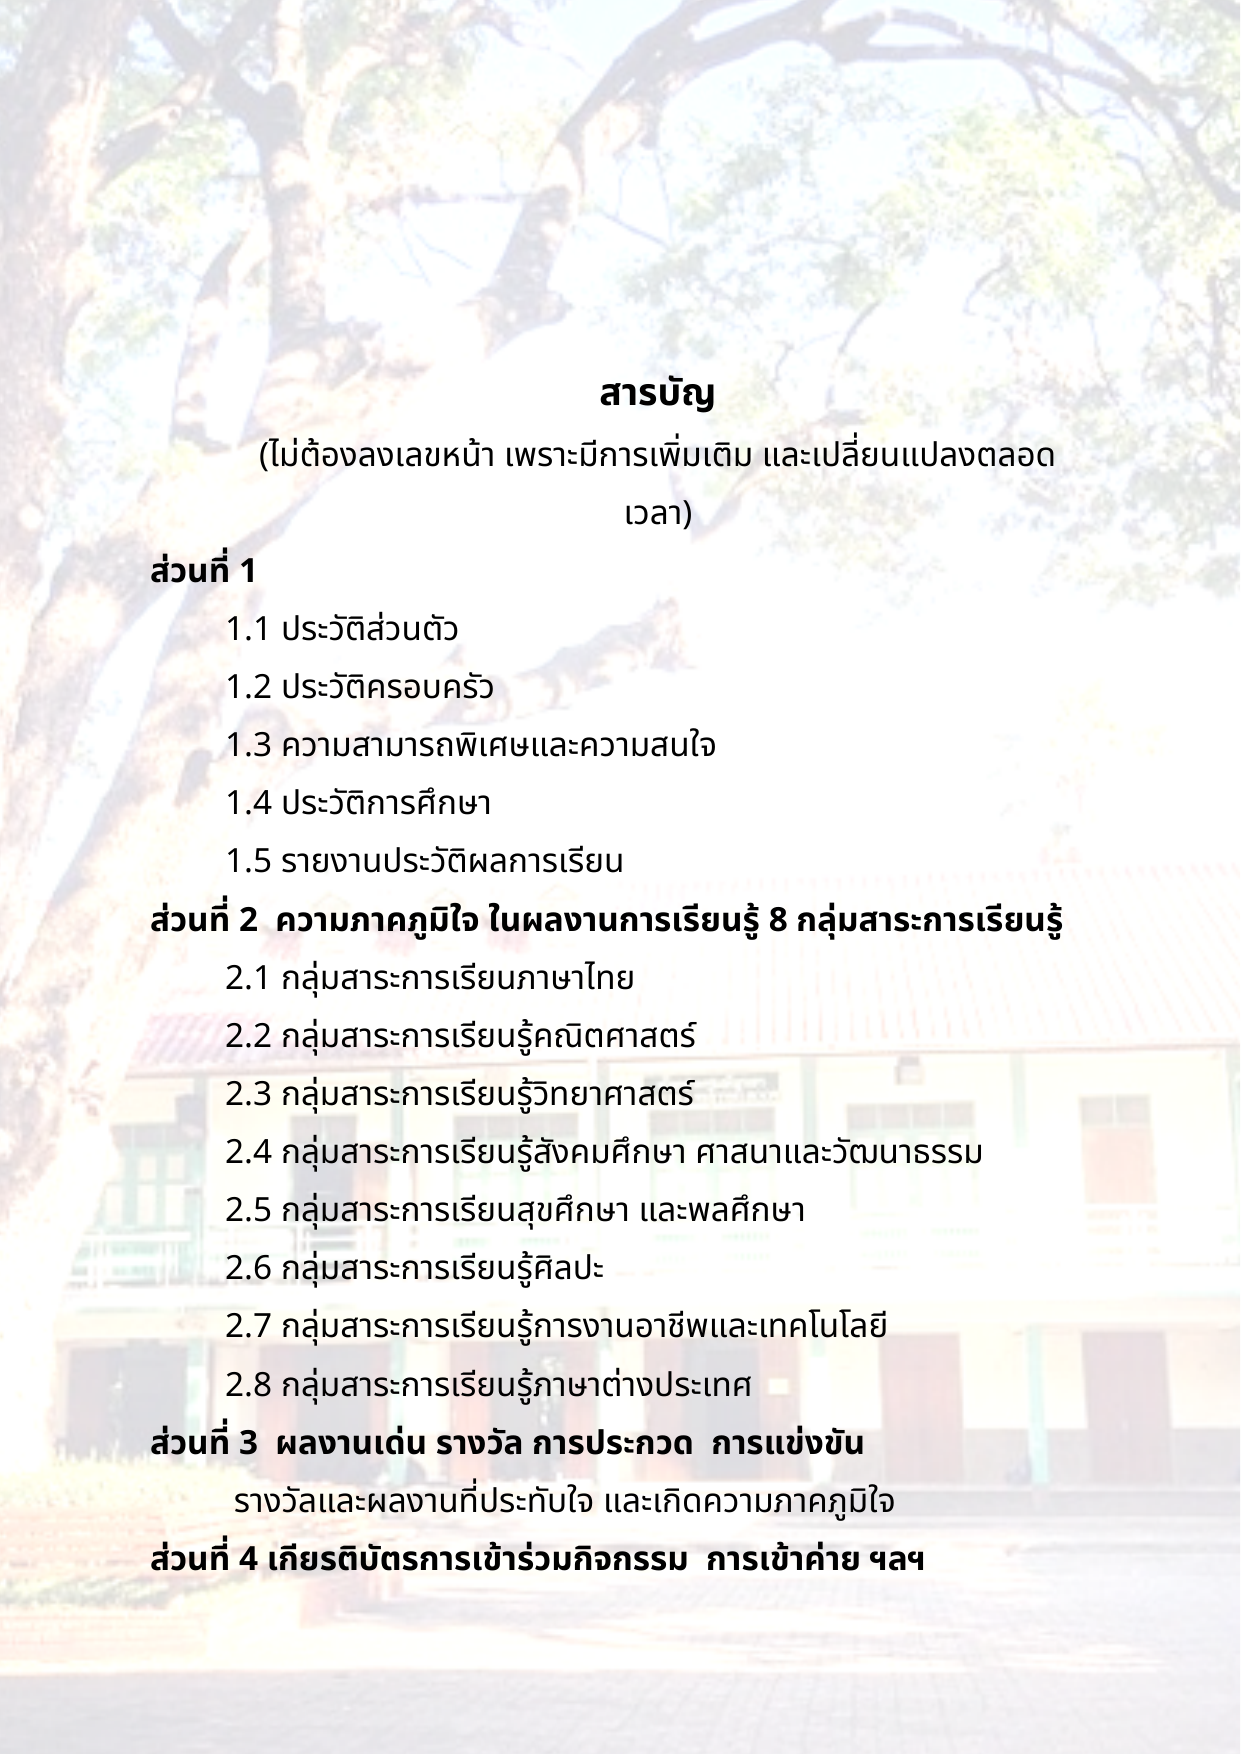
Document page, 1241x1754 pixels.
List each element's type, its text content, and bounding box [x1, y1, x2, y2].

text 2.8 กลุ่มสาระการเรียนรู้ภาษาต่างประเทศ [225, 1360, 1090, 1411]
text 1.4 ประวัติการศึกษา [225, 779, 1090, 830]
text ส่วนที่ 4 เกียรติบัตรการเข้าร่วมกิจกรรม การเข้าค่าย ฯลฯ [150, 1534, 1090, 1585]
text 2.4 กลุ่มสาระการเรียนรู้สังคมศึกษา ศาสนาและวัฒนาธรรม [225, 1128, 1090, 1178]
text 2.1 กลุ่มสาระการเรียนภาษาไทย [225, 953, 1090, 1004]
text 2.5 กลุ่มสาระการเรียนสุขศึกษา และพลศึกษา [225, 1186, 1090, 1237]
text สารบัญ [225, 365, 1090, 422]
text 2.2 กลุ่มสาระการเรียนรู้คณิตศาสตร์ [225, 1012, 1090, 1062]
text 2.3 กลุ่มสาระการเรียนรู้วิทยาศาสตร์ [225, 1070, 1090, 1120]
text 1.1 ประวัติส่วนตัว [225, 605, 1090, 655]
text 2.6 กลุ่มสาระการเรียนรู้ศิลปะ [225, 1244, 1090, 1295]
text 1.3 ความสามารถพิเศษและความสนใจ [225, 721, 1090, 772]
text 1.2 ประวัติครอบครัว [225, 663, 1090, 713]
text รางวัลและผลงานที่ประทับใจ และเกิดความภาคภูมิใจ [150, 1477, 1090, 1527]
text ส่วนที่ 3 ผลงานเด่น รางวัล การประกวด การแข่งขัน [150, 1418, 1090, 1469]
text (ไม่ต้องลงเลขหน้า เพราะมีการเพิ่มเติม และเปลี่ยนแปลงตลอดเวลา) [225, 430, 1090, 539]
text 2.7 กลุ่มสาระการเรียนรู้การงานอาชีพและเทคโนโลยี [225, 1302, 1090, 1353]
text 1.5 รายงานประวัติผลการเรียน [225, 837, 1090, 888]
text ส่วนที่ 2 ความภาคภูมิใจ ในผลงานการเรียนรู้ 8 กลุ่มสาระการเรียนรู้ [150, 895, 1090, 946]
text ส่วนที่ 1 [150, 547, 1090, 597]
